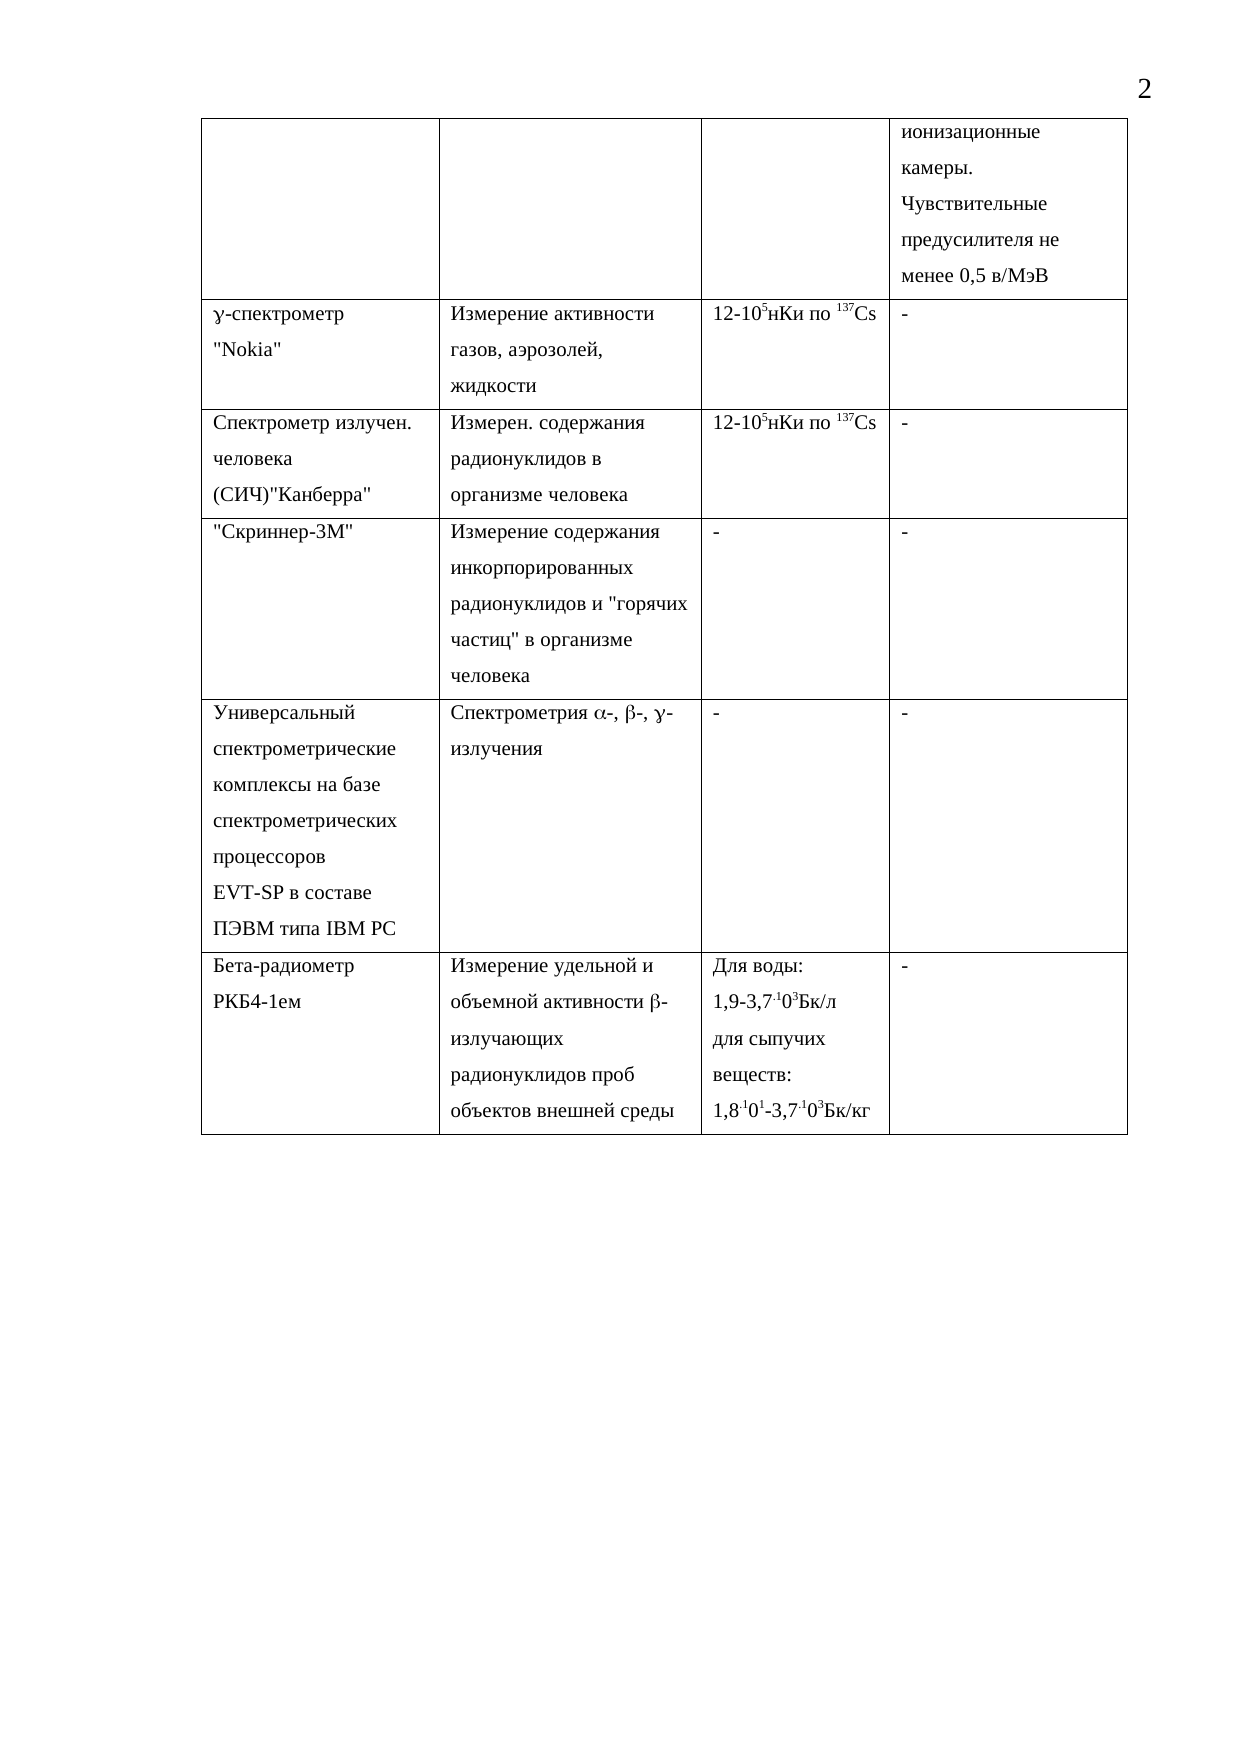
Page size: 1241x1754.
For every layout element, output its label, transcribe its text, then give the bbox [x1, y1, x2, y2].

table_cell - [890, 519, 1127, 699]
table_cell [440, 119, 701, 299]
table_cell - [702, 519, 889, 699]
table_cell Измерен. содержания радионуклидов в организме человека [440, 410, 701, 518]
table_cell - [890, 300, 1127, 408]
table_cell Бета-радиометр РКБ4-1ем [202, 953, 439, 1133]
table_cell Спектрометр излучен. человека (СИЧ)"Канберра" [202, 410, 439, 518]
table_cell Измерение содержания инкорпорированных радионуклидов и "горячих частиц" в организме человека [440, 519, 701, 699]
table_cell - [890, 410, 1127, 518]
table_cell Универсальный спектрометрические комплексы на базе спектрометрических процессоров ЕVТ-SР в составе ПЭВМ типа IВМ РС [202, 700, 439, 952]
table_cell Измерение активности газов, аэрозолей, жидкости [440, 300, 701, 408]
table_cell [890, 119, 1127, 299]
table_cell Спектрометрия -, -, -излучения [440, 700, 701, 952]
table_cell "Скриннер-3М" [202, 519, 439, 699]
table_cell - [890, 953, 1127, 1133]
table_cell 12-105нКи по 137Сs [702, 300, 889, 408]
table_cell Измерение удельной и объемной активности -излучающих радионуклидов проб объектов внешней среды [440, 953, 701, 1133]
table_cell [202, 119, 439, 299]
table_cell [702, 119, 889, 299]
table_cell Для воды: 1,9-3,7.103Бк/л для сыпучих веществ: 1,8.101-3,7.103Бк/кг [702, 953, 889, 1133]
table_cell - [890, 700, 1127, 952]
table_cell 12-105нКи по 137Сs [702, 410, 889, 518]
table_cell -спектрометр "Nokia" [202, 300, 439, 408]
table_cell - [702, 700, 889, 952]
